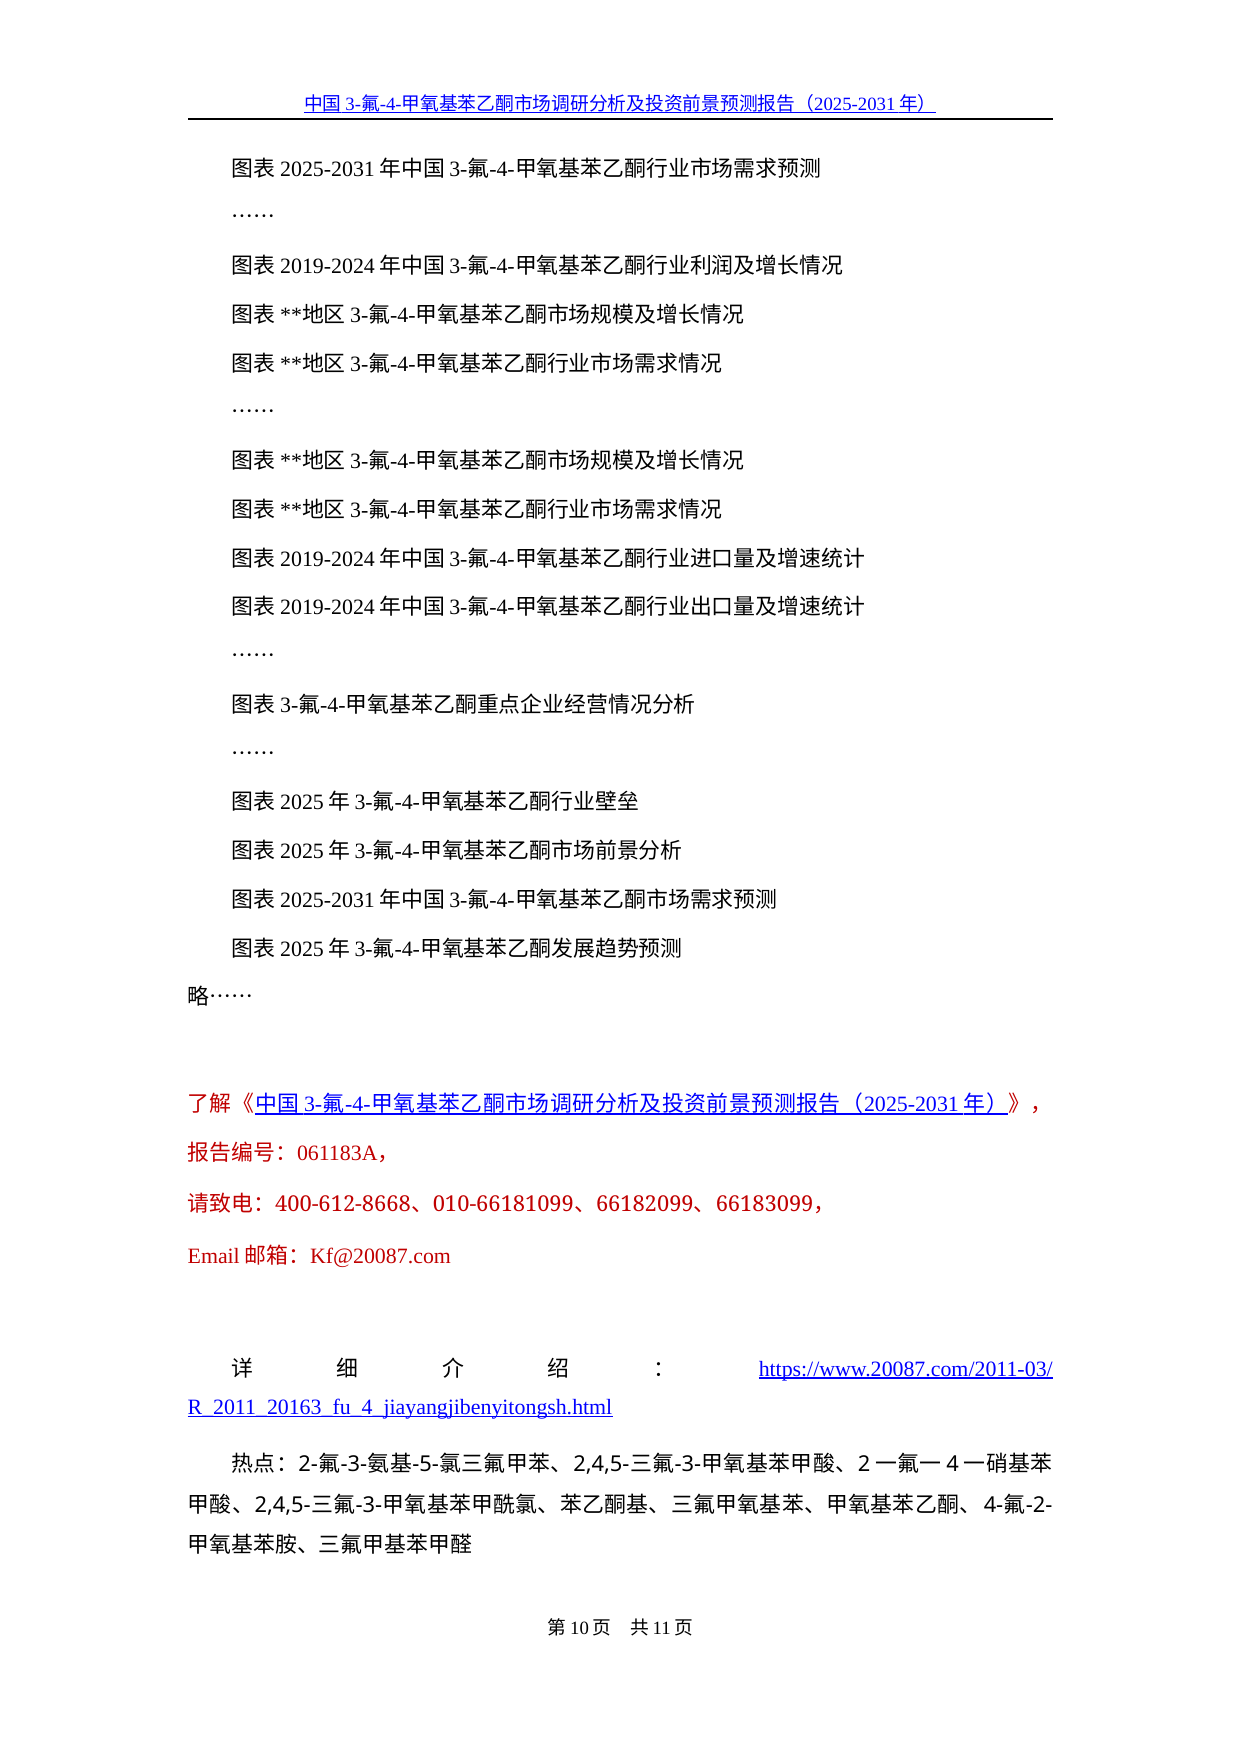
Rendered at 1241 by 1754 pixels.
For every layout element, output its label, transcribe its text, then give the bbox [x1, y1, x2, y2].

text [187, 150, 1053, 1011]
text 请致电：400-612-8668、010-66181099、66182099、66183099， [187, 1186, 1053, 1218]
text 了解《中国3-氟-4-甲氧基苯乙酮市场调研分析及投资前景预测报告（2025-2031年）》，报告编号：061183A， [187, 1085, 1053, 1167]
text 详细介绍：https://www.20087.com/2011-03/R_2011_20163_fu_4_jiayangjibenyitongsh.html [187, 1350, 1053, 1423]
text Email邮箱：Kf@20087.com [187, 1237, 1053, 1270]
text 热点：2-氟-3-氨基-5-氯三氟甲苯、2,4,5-三氟-3-甲氧基苯甲酸、2一氟一4一硝基苯甲酸、2,4,5-三氟-3-甲氧基苯甲酰氯、苯乙酮基、三氟甲氧基苯、甲氧基苯乙酮、4-氟-2-甲氧基苯胺、三氟甲基苯甲醛 [187, 1446, 1053, 1559]
